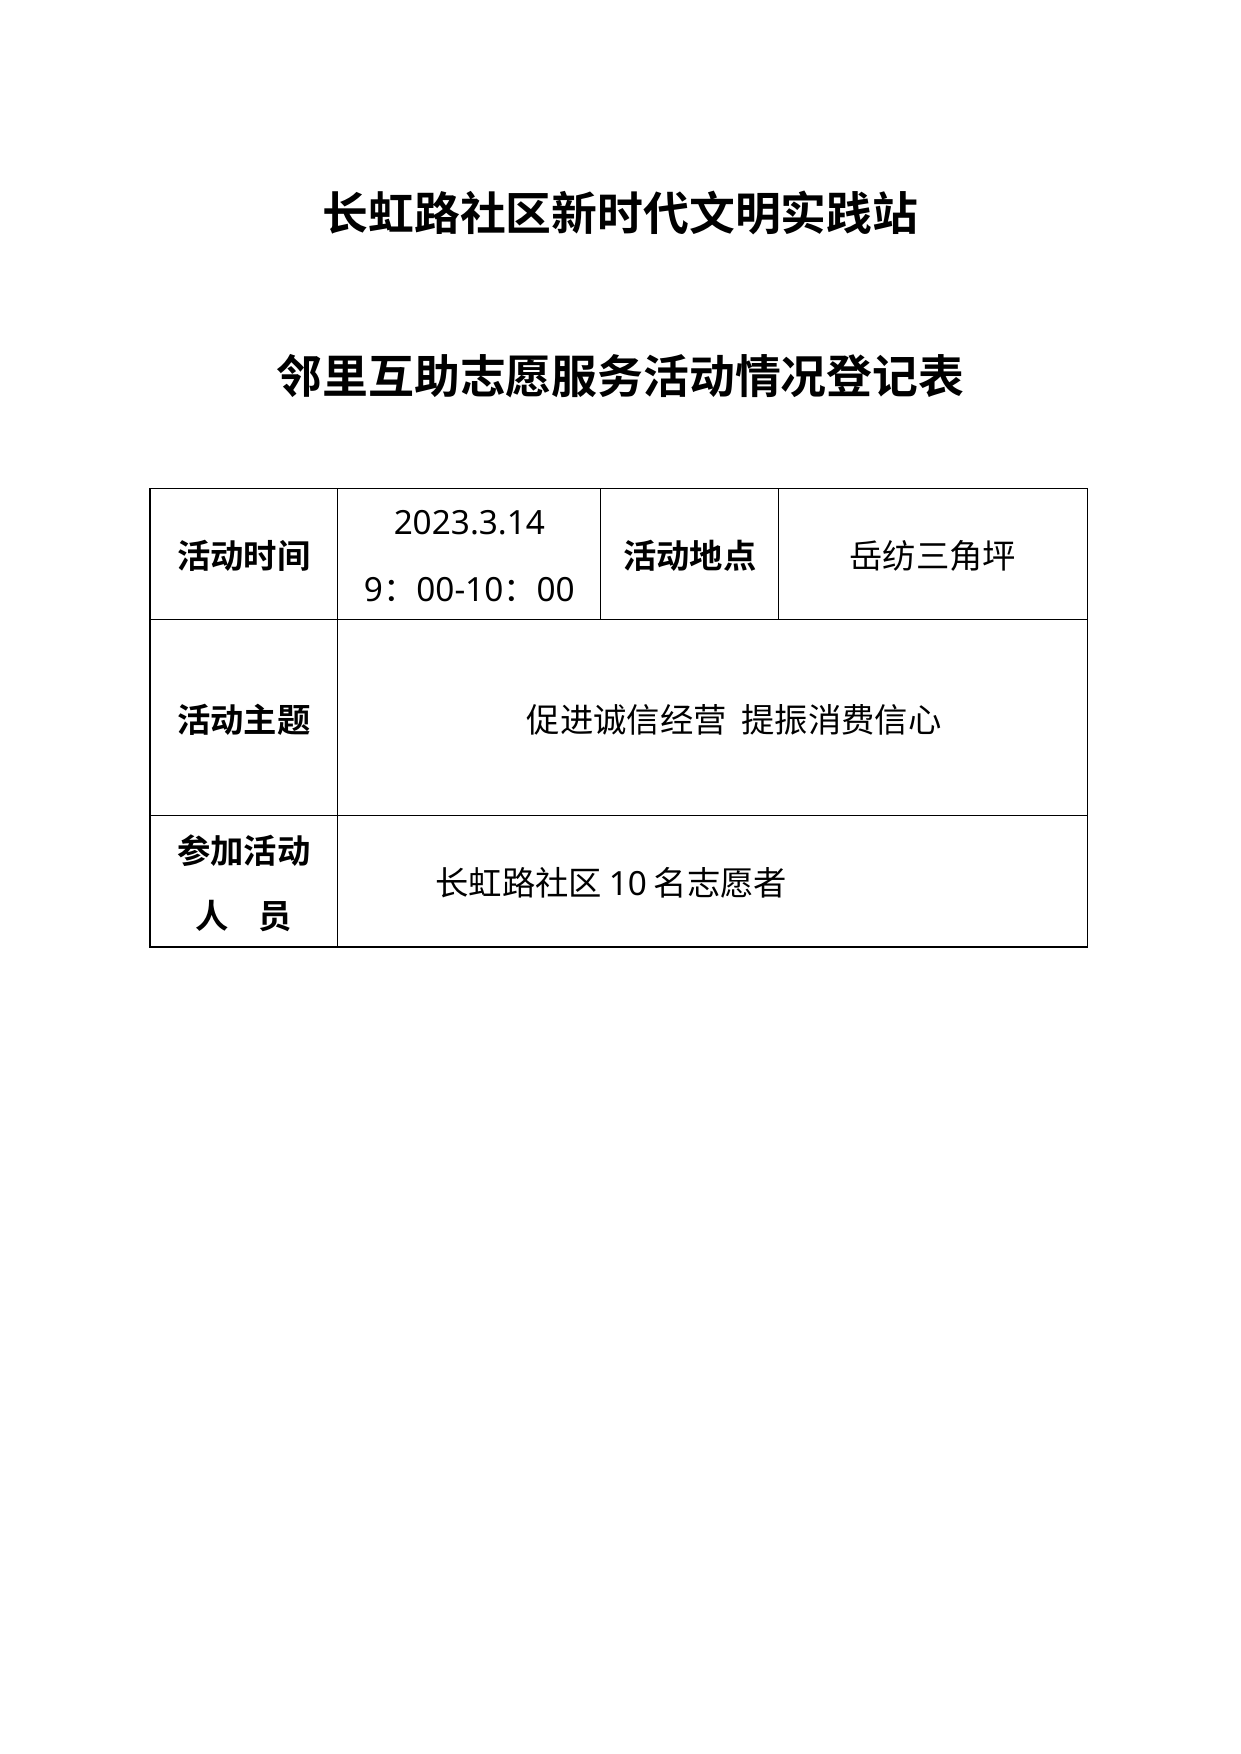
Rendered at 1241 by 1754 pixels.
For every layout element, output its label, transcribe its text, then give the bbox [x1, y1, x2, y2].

table_header 2023.3.14 9：00-10：00 [338, 489, 600, 619]
table_header 岳纺三角坪 [779, 489, 1087, 619]
table_cell 促进诚信经营 提振消费信心 [338, 620, 1087, 815]
table_cell 长虹路社区10名志愿者 [338, 816, 1087, 946]
table_header 活动时间 [151, 489, 337, 619]
table_header 活动地点 [601, 489, 778, 619]
table_cell 活动主题 [151, 620, 337, 815]
text 邻里互助志愿服务活动情况登记表 [187, 325, 1053, 423]
table_cell 参加活动人 员 [151, 816, 337, 946]
text 长虹路社区新时代文明实践站 [187, 162, 1053, 259]
